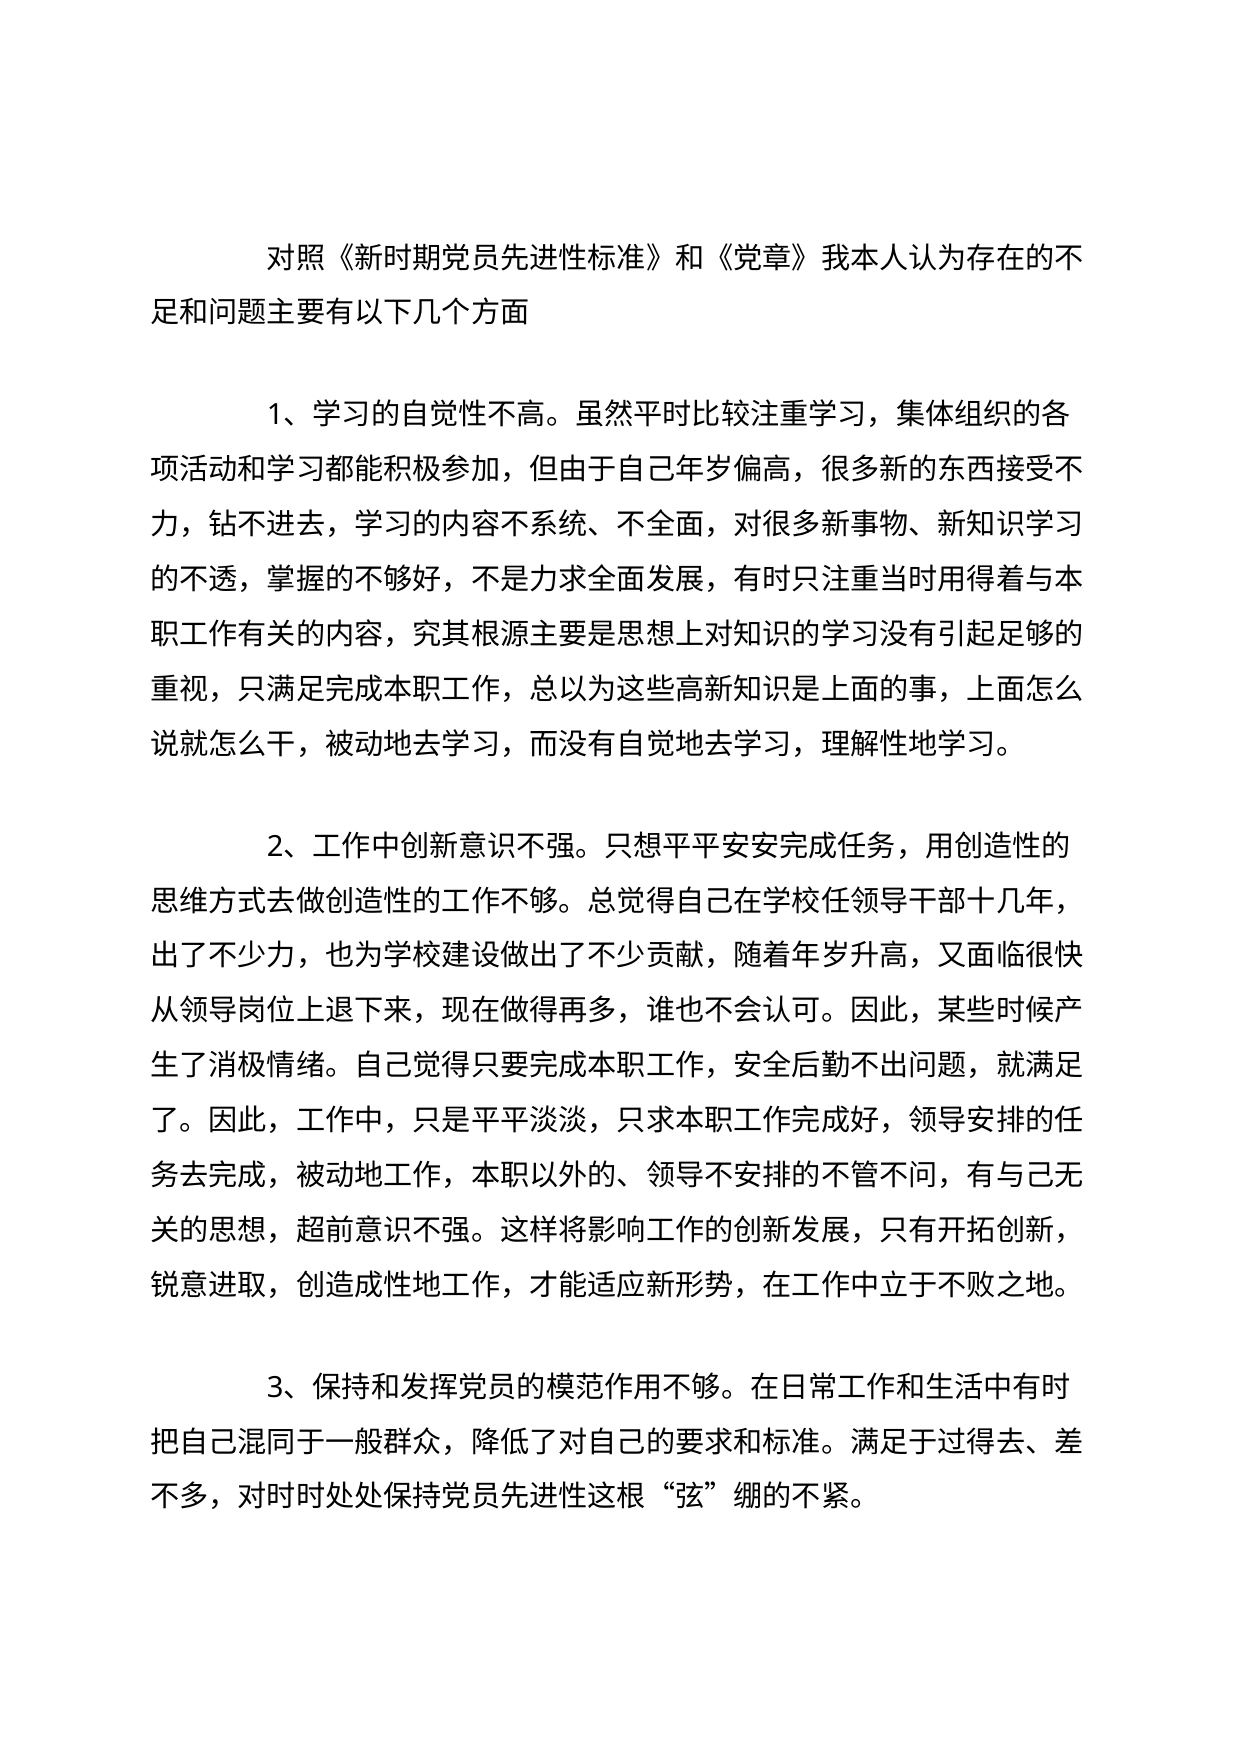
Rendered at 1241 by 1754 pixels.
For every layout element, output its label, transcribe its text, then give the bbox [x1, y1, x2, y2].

text 对照《新时期党员先进性标准》和《党章》我本人认为存在的不足和问题主要有以下几个方面 [150, 234, 1090, 331]
text 2、工作中创新意识不强。只想平平安安完成任务，用创造性的思维方式去做创造性的工作不够。总觉得自己在学校任领导干部十几年，出了不少力，也为学校建设做出了不少贡献，随着年岁升高，又面临很快从领导岗位上退下来，现在做得再多，谁也不会认可。因此，某些时候产生了消极情绪。自己觉得只要完成本职工作，安全后勤不出问题，就满足了。因此，工作中，只是平平淡淡，只求本职工作完成好，领导安排的任务去完成，被动地工作，本职以外的、领导不安排的不管不问，有与己无关的思想，超前意识不强。这样将影响工作的创新发展，只有开拓创新，锐意进取，创造成性地工作，才能适应新形势，在工作中立于不败之地。 [150, 822, 1090, 1304]
text 3、保持和发挥党员的模范作用不够。在日常工作和生活中有时把自己混同于一般群众，降低了对自己的要求和标准。满足于过得去、差不多，对时时处处保持党员先进性这根“弦”绷的不紧。 [150, 1363, 1090, 1515]
text 1、学习的自觉性不高。虽然平时比较注重学习，集体组织的各项活动和学习都能积极参加，但由于自己年岁偏高，很多新的东西接受不力，钻不进去，学习的内容不系统、不全面，对很多新事物、新知识学习的不透，掌握的不够好，不是力求全面发展，有时只注重当时用得着与本职工作有关的内容，究其根源主要是思想上对知识的学习没有引起足够的重视，只满足完成本职工作，总以为这些高新知识是上面的事，上面怎么说就怎么干，被动地去学习，而没有自觉地去学习，理解性地学习。 [150, 391, 1090, 763]
